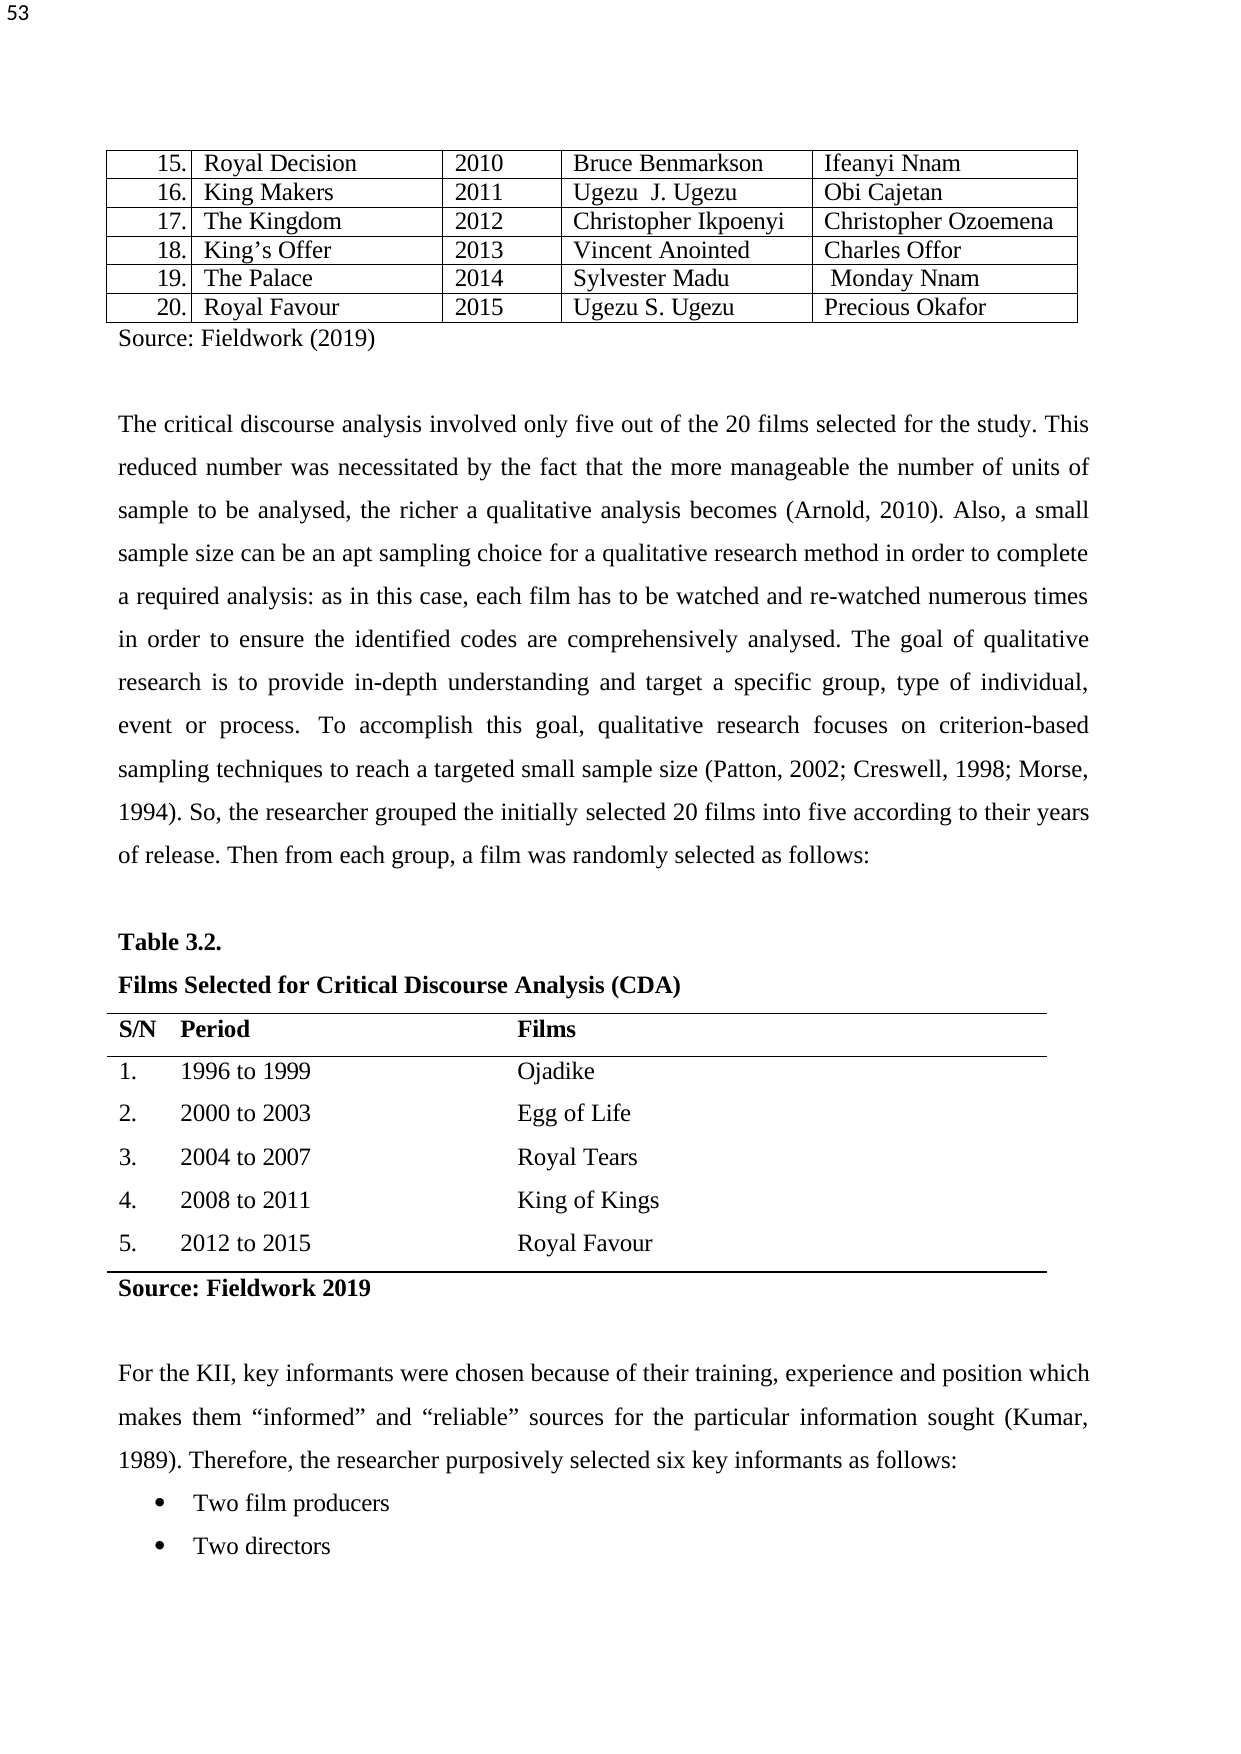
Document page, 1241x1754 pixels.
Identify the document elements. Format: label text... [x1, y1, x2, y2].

table_cell 2008 to 2011 [169, 1178, 414, 1221]
table_cell King of Kings [415, 1178, 1047, 1221]
text The critical discourse analysis involved only five out of the 20 films selected for the study. This reduced number was necessitated by the fact that the more manageable the number of units of sample to be analysed, the richer a qualitative analysis becomes (Arnold, 2010). Also, a small sample size can be an apt sampling choice for a qualitative research method in order to complete a required analysis: as in this case, each film has to be watched and re-watched numerous times in order to ensure the identified codes are comprehensively analysed. The goal of qualitative research is to provide in-depth understanding and target a specific group, type of individual, event or process. To accomplish this goal, qualitative research focuses on criterion-based sampling techniques to reach a targeted small sample size (Patton, 2002; Creswell, 1998; Morse, 1994). So, the researcher grouped the initially selected 20 films into five according to their years of release. Then from each group, a film was randomly selected as follows: [118, 409, 1090, 869]
table_cell King Makers [192, 179, 442, 207]
list Two film producers [155, 1488, 1107, 1517]
table_header Bruce Benmarkson [562, 151, 812, 178]
table_cell 19. [107, 265, 191, 293]
table_cell 2012 [443, 208, 561, 236]
table_cell Royal Favour [192, 294, 442, 322]
table_cell King’s Offer [192, 237, 442, 264]
table_cell 5. [107, 1221, 169, 1271]
table_cell Obi Cajetan [813, 179, 1077, 207]
list Two directors [155, 1531, 1107, 1559]
table_cell 3. [107, 1135, 169, 1178]
table_cell 20. [107, 294, 191, 322]
text Source: Fieldwork 2019 [118, 1273, 1107, 1301]
table_cell 2014 [443, 265, 561, 293]
table_cell 16. [107, 179, 191, 207]
table_cell 2004 to 2007 [169, 1135, 414, 1178]
table_cell 1996 to 1999 [169, 1057, 414, 1092]
table_cell 4. [107, 1178, 169, 1221]
table_cell Egg of Life [415, 1092, 1047, 1135]
table_cell Royal Favour [415, 1221, 1047, 1271]
table_cell Vincent Anointed [562, 237, 812, 264]
table_header Period [169, 1014, 414, 1056]
table_header 15. [107, 151, 191, 178]
table_cell Precious Okafor [813, 294, 1077, 322]
text For the KII, key informants were chosen because of their training, experience and position which makes them “informed” and “reliable” sources for the particular information sought (Kumar, 1989). Therefore, the researcher purposively selected six key informants as follows: [118, 1358, 1090, 1473]
table_cell Christopher Ozoemena [813, 208, 1077, 236]
table_header Royal Decision [192, 151, 442, 178]
text Films Selected for Critical Discourse Analysis (CDA) [118, 970, 1107, 998]
table_cell Monday Nnam [813, 265, 1077, 293]
table_cell Sylvester Madu [562, 265, 812, 293]
table_cell Ugezu J. Ugezu [562, 179, 812, 207]
table_cell 17. [107, 208, 191, 236]
table_cell 2. [107, 1092, 169, 1135]
table_header Films [415, 1014, 1047, 1056]
table_header S/N [107, 1014, 169, 1056]
text Table 3.2. [118, 927, 1107, 956]
table_cell 2012 to 2015 [169, 1221, 414, 1271]
text Source: Fieldwork (2019) [118, 323, 1107, 351]
table_header 2010 [443, 151, 561, 178]
table_header Ifeanyi Nnam [813, 151, 1077, 178]
table_cell Ojadike [415, 1057, 1047, 1092]
table_cell The Palace [192, 265, 442, 293]
table_cell 2013 [443, 237, 561, 264]
table_cell 18. [107, 237, 191, 264]
table_cell Ugezu S. Ugezu [562, 294, 812, 322]
table_cell The Kingdom [192, 208, 442, 236]
table_cell Royal Tears [415, 1135, 1047, 1178]
table_cell 2000 to 2003 [169, 1092, 414, 1135]
table_cell Charles Offor [813, 237, 1077, 264]
table_cell 1. [107, 1057, 169, 1092]
table_cell 2015 [443, 294, 561, 322]
table_cell Christopher Ikpoenyi [562, 208, 812, 236]
table_cell 2011 [443, 179, 561, 207]
